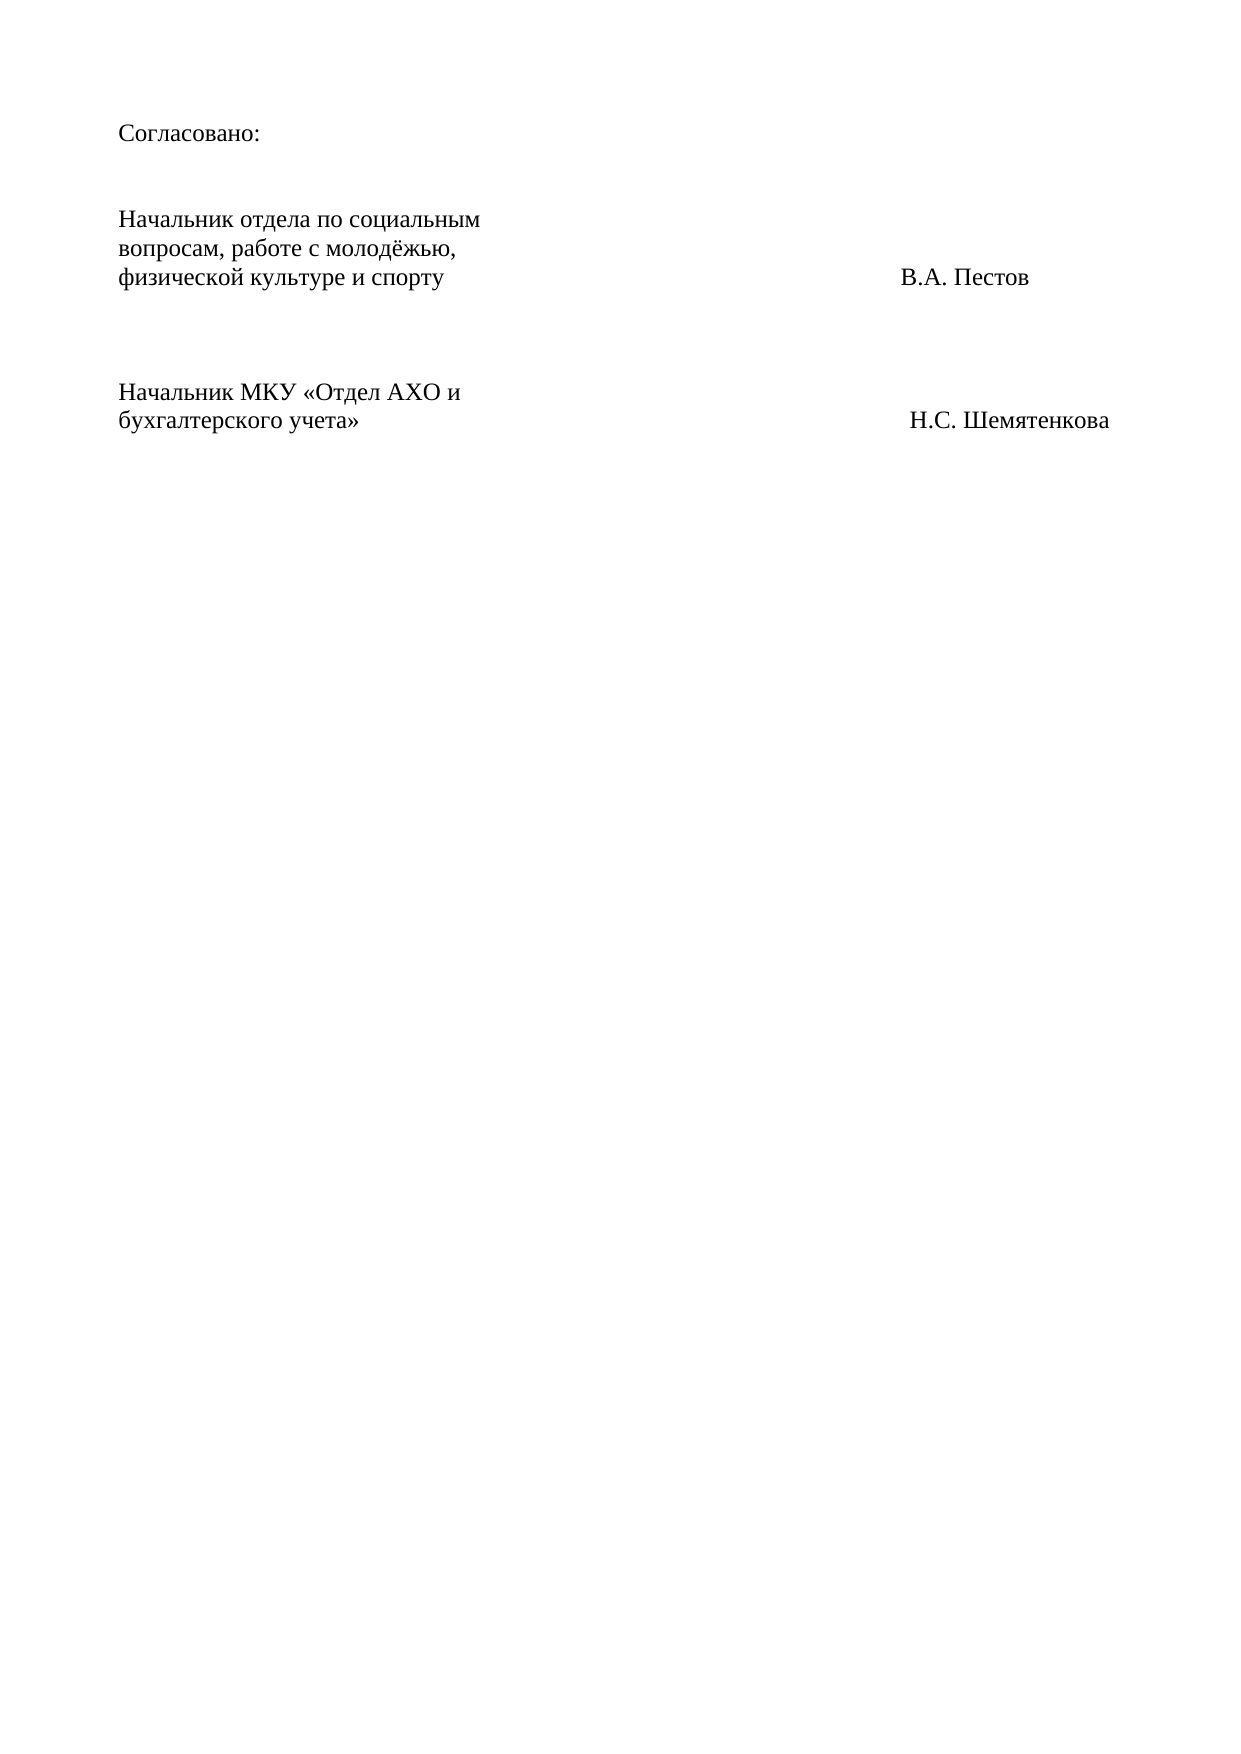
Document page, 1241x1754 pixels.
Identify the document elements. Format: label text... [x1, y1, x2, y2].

text физической культуре и спорту В.А. Пестов [118, 262, 1181, 291]
text Согласовано: [118, 118, 1181, 147]
text Начальник МКУ «Отдел АХО и [118, 377, 1181, 406]
text бухгалтерского учета» Н.С. Шемятенкова [118, 406, 1181, 434]
text вопросам, работе с молодёжью, [118, 233, 1181, 262]
text Начальник отдела по социальным [118, 204, 1181, 233]
